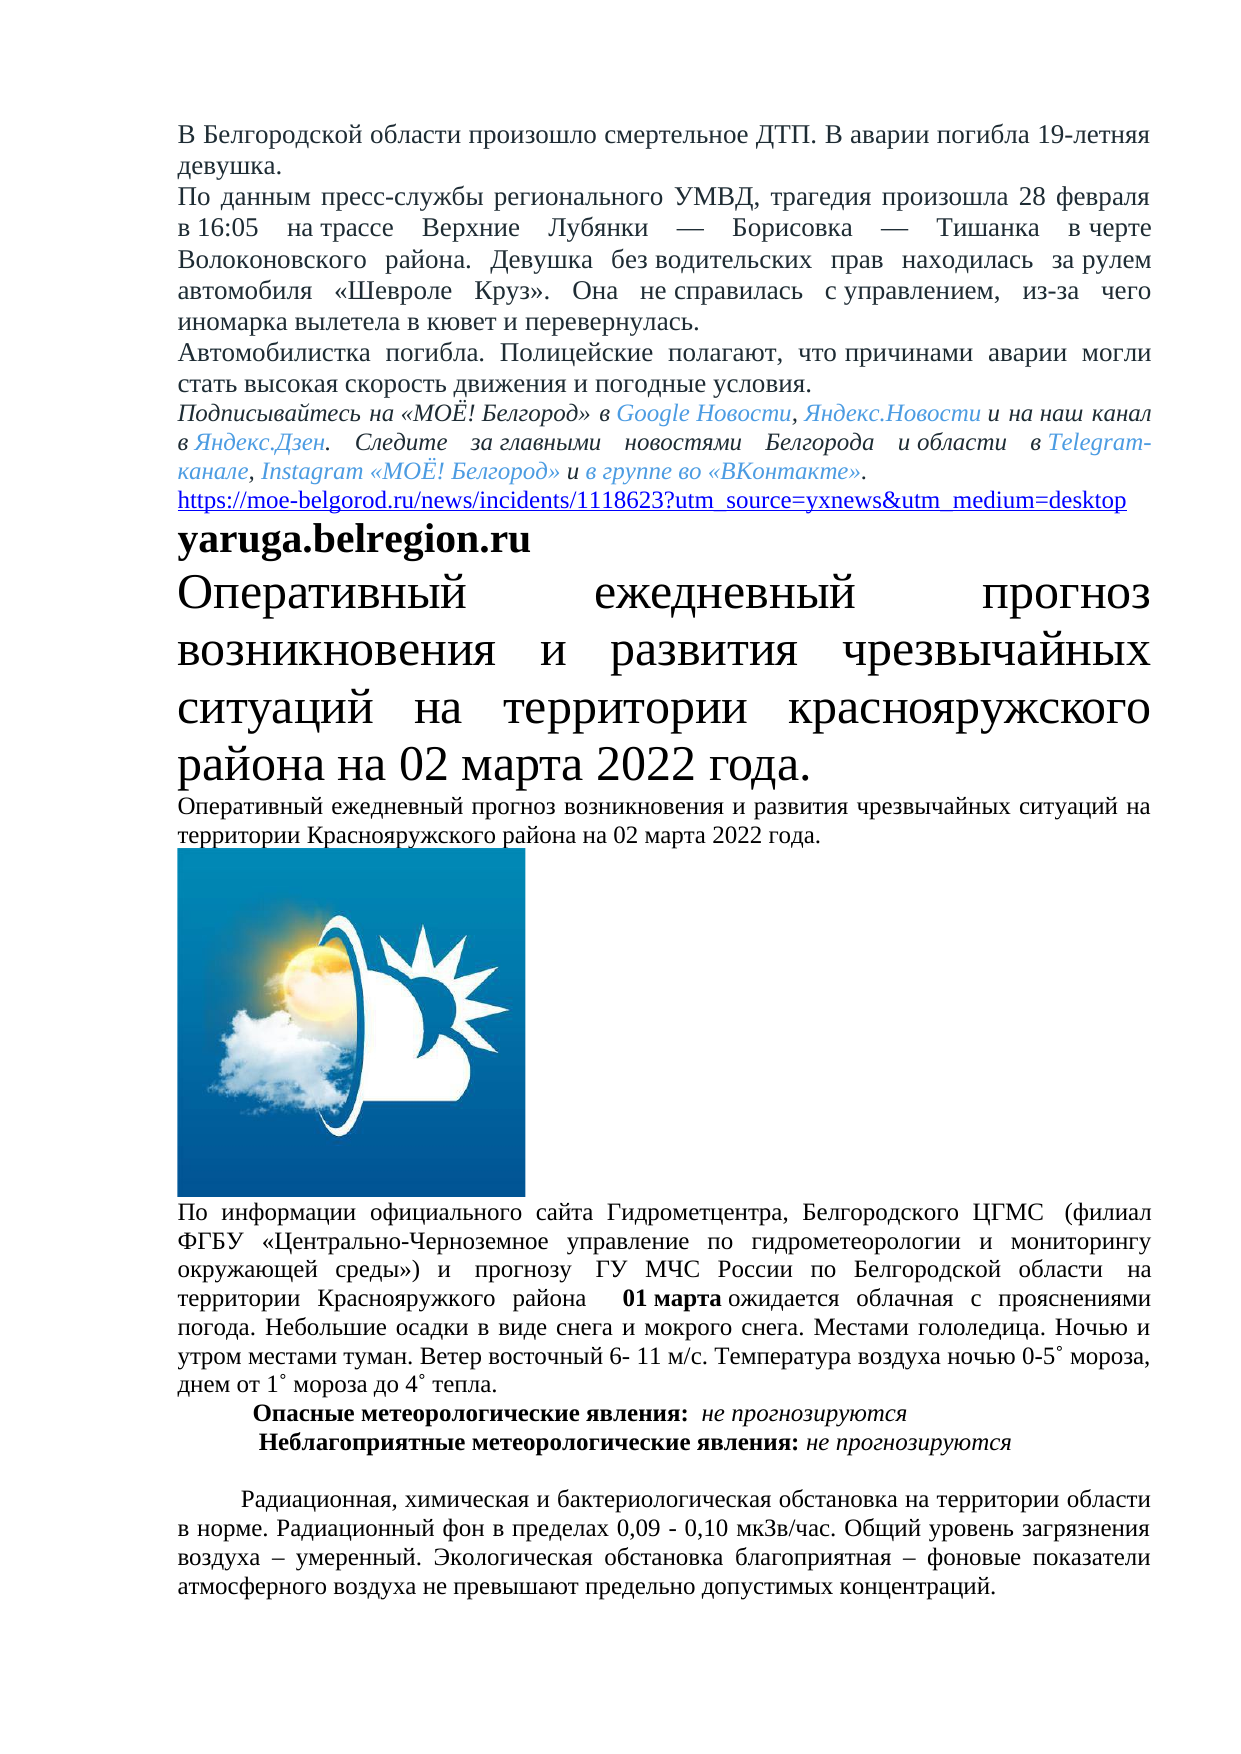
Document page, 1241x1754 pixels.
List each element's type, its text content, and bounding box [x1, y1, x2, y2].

text Радиационная, химическая и бактериологическая обстановка на территории области в норме. Радиационный фон в пределах 0,09 - 0,10 мкЗв/час. Общий уровень загрязнения воздуха – умеренный. Экологическая обстановка благоприятная – фоновые показатели атмосферного воздуха не превышают предельно допустимых концентраций. [177, 1484, 1152, 1599]
text https://moe-belgorod.ru/news/incidents/1118623?utm_source=yxnews&utm_medium=desktop [177, 485, 1152, 513]
text Неблагоприятные метеорологические явления: не прогнозируются [177, 1427, 1152, 1456]
text yaruga.belregion.ru [177, 513, 1152, 561]
text Подписывайтесь на «МОЁ! Белгород» в Google Новости, Яндекс.Новости и на наш канал в Яндекс.Дзен. Cледите за главными новостями Белгорода и области в Telegram-канале, Instagram «МОЁ! Белгород» и в группе во «ВКонтакте». [177, 398, 1152, 485]
picture [177, 900, 526, 1197]
text По информации официального сайта Гидрометцентра, Белгородского ЦГМС (филиал ФГБУ «Центрально-Черноземное управление по гидрометеорологии и мониторингу окружающей среды») и прогнозу ГУ МЧС России по Белгородской области на территории Краснояружкого района 01 марта ожидается облачная с прояснениями погода. Небольшие осадки в виде снега и мокрого снега. Местами гололедица. Ночью и утром местами туман. Ветер восточный 6- 11 м/с. Температура воздуха ночью 0-5˚ мороза, днем от 1˚ мороза до 4˚ тепла. [177, 1197, 1152, 1398]
text Автомобилистка погибла. Полицейские полагают, что причинами аварии могли стать высокая скорость движения и погодные условия. [177, 336, 1152, 398]
text По данным пресс-службы регионального УМВД, трагедия произошла 28 февраля в 16:05 на трассе Верхние Лубянки — Борисовка — Тишанка в черте Волоконовского района. Девушка без водительских прав находилась за рулем автомобиля «Шевроле Круз». Она не справилась с управлением, из-за чего иномарка вылетела в кювет и перевернулась. [177, 180, 1152, 336]
text В Белгородской области произошло смертельное ДТП. В аварии погибла 19-летняя девушка. [177, 118, 1152, 180]
text Оперативный ежедневный прогноз возникновения и развития чрезвычайных ситуаций на территории Краснояружского района на 02 марта 2022 года. [177, 791, 1152, 849]
text Опасные метеорологические явления: не прогнозируются [177, 1398, 1152, 1427]
subtitle Оперативный ежедневный прогноз возникновения и развития чрезвычайных ситуаций на территории краснояружского района на 02 марта 2022 года. [177, 561, 1152, 791]
picture [208, 1010, 212, 1027]
